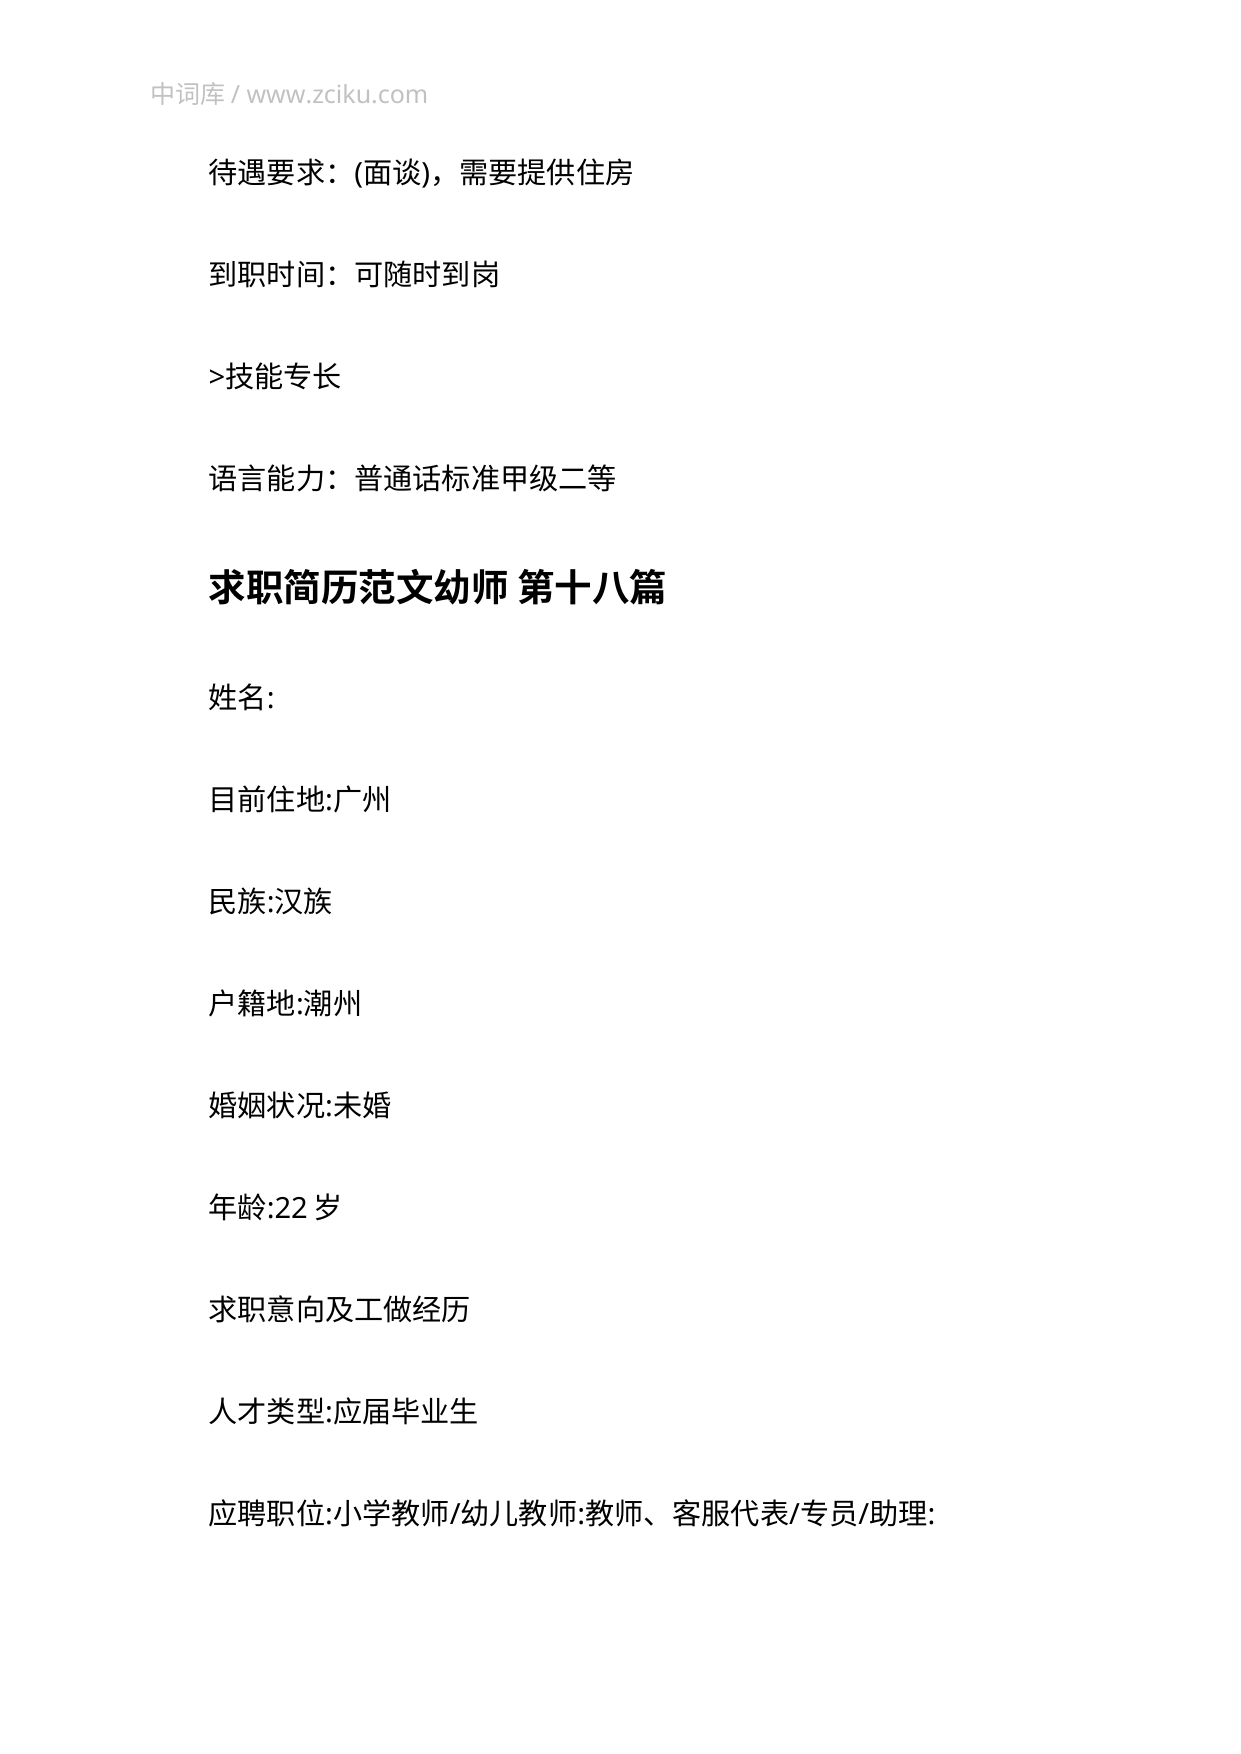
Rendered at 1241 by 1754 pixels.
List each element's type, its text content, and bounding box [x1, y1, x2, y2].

text 年龄:22岁 [150, 1185, 1090, 1227]
text 待遇要求：(面谈)，需要提供住房 [150, 150, 1090, 192]
text 求职意向及工做经历 [150, 1287, 1090, 1329]
text 民族:汉族 [150, 879, 1090, 921]
text 姓名: [150, 675, 1090, 717]
text 户籍地:潮州 [150, 981, 1090, 1023]
text 语言能力：普通话标准甲级二等 [150, 456, 1090, 498]
text 求职简历范文幼师 第十八篇 [150, 557, 1090, 612]
text 婚姻状况:未婚 [150, 1083, 1090, 1125]
text 目前住地:广州 [150, 777, 1090, 819]
text 应聘职位:小学教师/幼儿教师:教师、客服代表/专员/助理: [150, 1491, 1090, 1533]
text 人才类型:应届毕业生 [150, 1388, 1090, 1431]
text >技能专长 [150, 354, 1090, 396]
text 到职时间：可随时到岗 [150, 252, 1090, 294]
